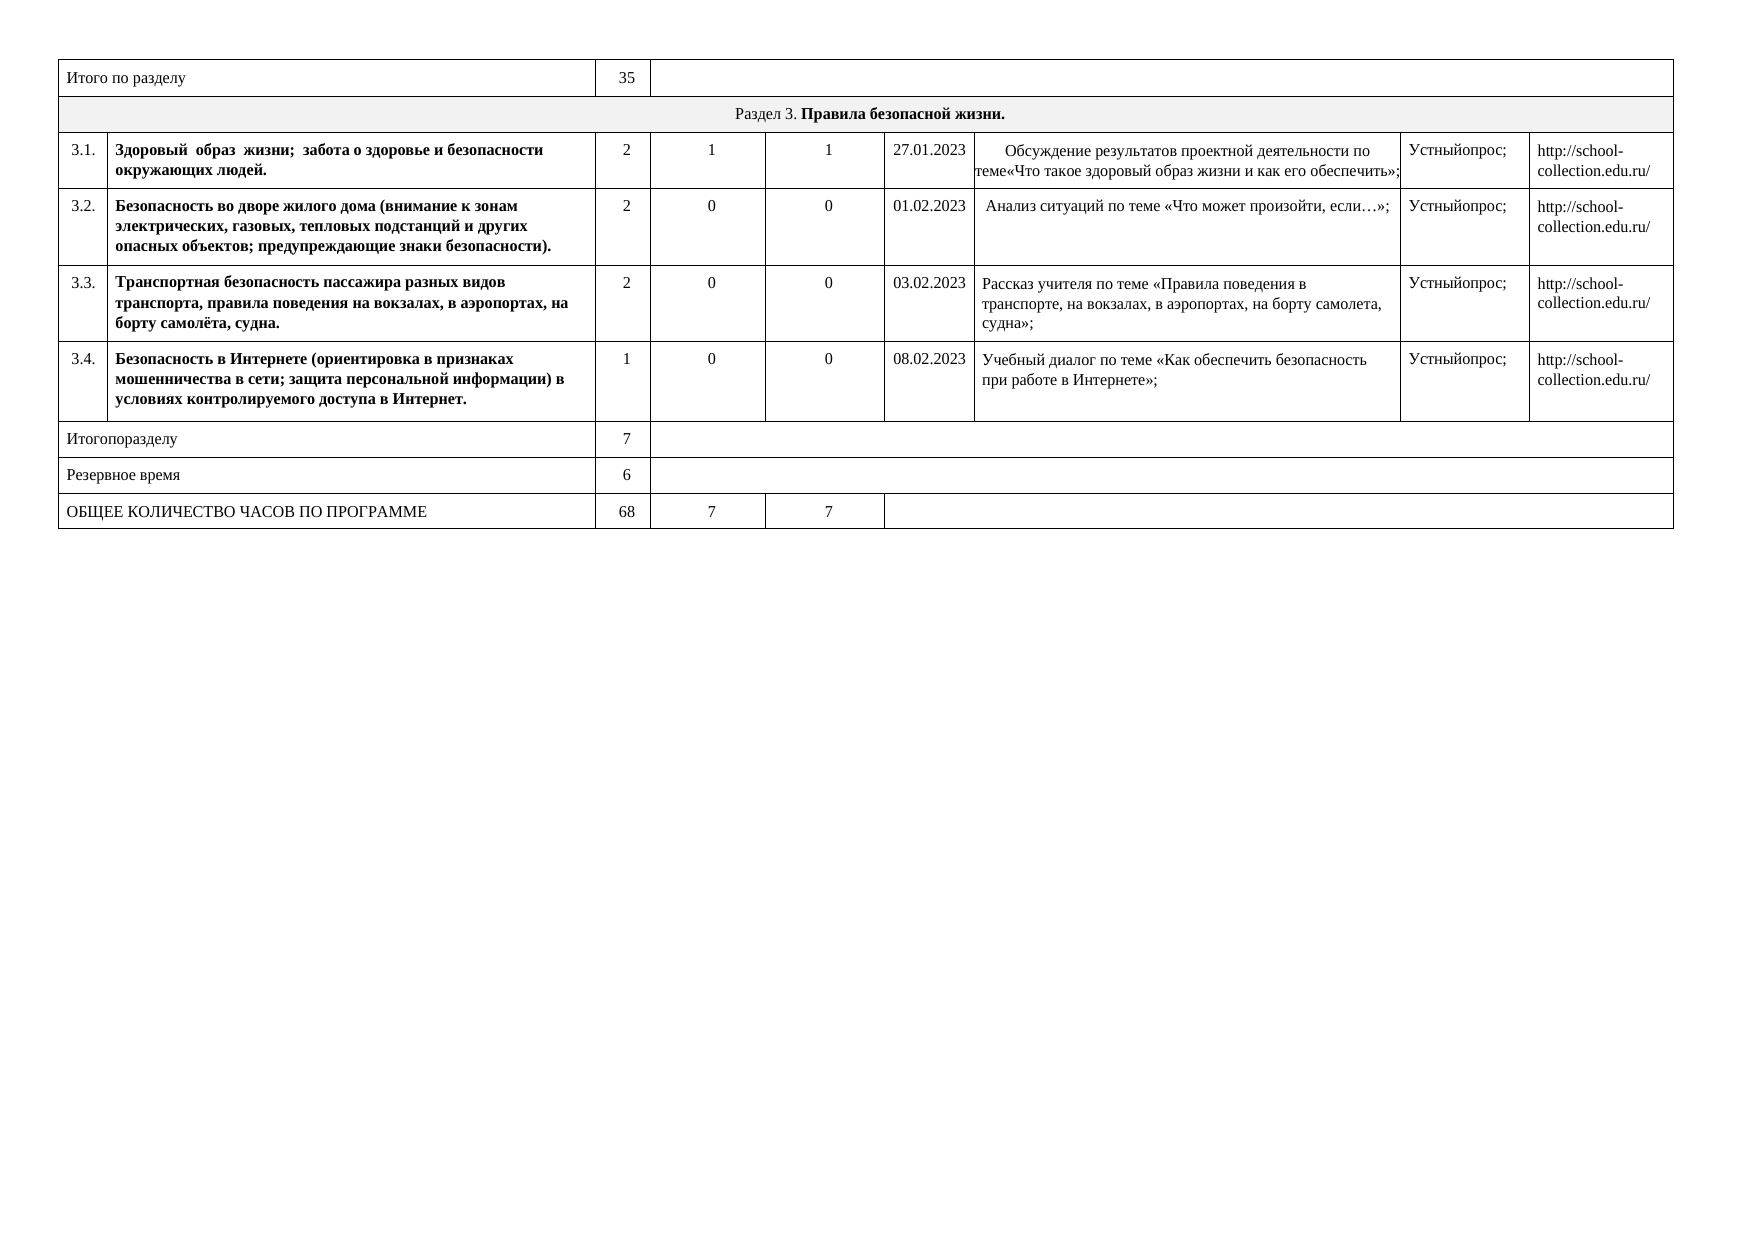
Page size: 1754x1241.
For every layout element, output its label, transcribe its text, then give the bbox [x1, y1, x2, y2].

table_cell Устныйопрос; [1401, 342, 1529, 421]
table_cell 0 [651, 342, 765, 421]
table_cell Устныйопрос; [1401, 266, 1529, 341]
table_cell [885, 494, 1673, 527]
table_cell 0 [651, 189, 765, 264]
table_cell Безопасность во дворе жилого дома (внимание к зонам электрических, газовых, тепловых подстанций и других опасных объектов; предупреждающие знаки безопасности). [108, 189, 595, 264]
table_cell 1 [651, 133, 765, 188]
table_cell Учебный диалог по теме «Как обеспечить безопасность при работе в Интернете»; [975, 342, 1400, 421]
table_cell [651, 422, 1673, 457]
table_cell Анализ ситуаций по теме «Что может произойти, если…»; [975, 189, 1400, 264]
table_cell http://school- collection.edu.ru/ [1530, 266, 1673, 341]
table_cell 2 [596, 133, 650, 188]
table_cell 0 [651, 266, 765, 341]
table_cell 3.2. [59, 189, 107, 264]
table_cell Итогопоразделу [59, 422, 595, 457]
table_cell http://school- collection.edu.ru/ [1530, 133, 1673, 188]
table_cell Устныйопрос; [1401, 133, 1529, 188]
table_cell 7 [766, 494, 884, 527]
table_cell 3.4. [59, 342, 107, 421]
table_cell 1 [766, 133, 884, 188]
table_cell Раздел 3. Правила безопасной жизни. [59, 97, 1673, 132]
table_cell 0 [766, 189, 884, 264]
table_cell 2 [596, 266, 650, 341]
table_cell http://school- collection.edu.ru/ [1530, 342, 1673, 421]
table_cell 7 [596, 422, 650, 457]
table_header 35 [596, 60, 650, 96]
table_cell 3.3. [59, 266, 107, 341]
table_cell 1 [596, 342, 650, 421]
table_cell 6 [596, 458, 650, 493]
table_cell 3.1. [59, 133, 107, 188]
table_cell Здоровый образ жизни; забота о здоровье и безопасности окружающих людей. [108, 133, 595, 188]
table_header Итого по разделу [59, 60, 595, 96]
table_cell 0 [766, 342, 884, 421]
table_cell Рассказ учителя по теме «Правила поведения в транспорте, на вокзалах, в аэропортах, на борту самолета, судна»; [975, 266, 1400, 341]
table_cell Обсуждение результатов проектной деятельности по теме«Что такое здоровый образ жизни и как его обеспечить»; [975, 133, 1400, 188]
table_cell 01.02.2023 [885, 189, 974, 264]
table_cell Резервное время [59, 458, 595, 493]
table_cell 08.02.2023 [885, 342, 974, 421]
table_cell 03.02.2023 [885, 266, 974, 341]
table_cell 68 [596, 494, 650, 527]
table_cell 27.01.2023 [885, 133, 974, 188]
table_cell 7 [651, 494, 765, 527]
table_cell 0 [766, 266, 884, 341]
table_cell 2 [596, 189, 650, 264]
table_cell Устныйопрос; [1401, 189, 1529, 264]
table_cell ОБЩЕЕ КОЛИЧЕСТВО ЧАСОВ ПО ПРОГРАММЕ [59, 494, 595, 527]
table_cell [651, 458, 1673, 493]
table_cell Безопасность в Интернете (ориентировка в признаках мошенничества в сети; защита персональной информации) в условиях контролируемого доступа в Интернет. [108, 342, 595, 421]
table_header [651, 60, 1673, 96]
table_cell http://school- collection.edu.ru/ [1530, 189, 1673, 264]
table_cell Транспортная безопасность пассажира разных видов транспорта, правила поведения на вокзалах, в аэропортах, на борту самолёта, судна. [108, 266, 595, 341]
